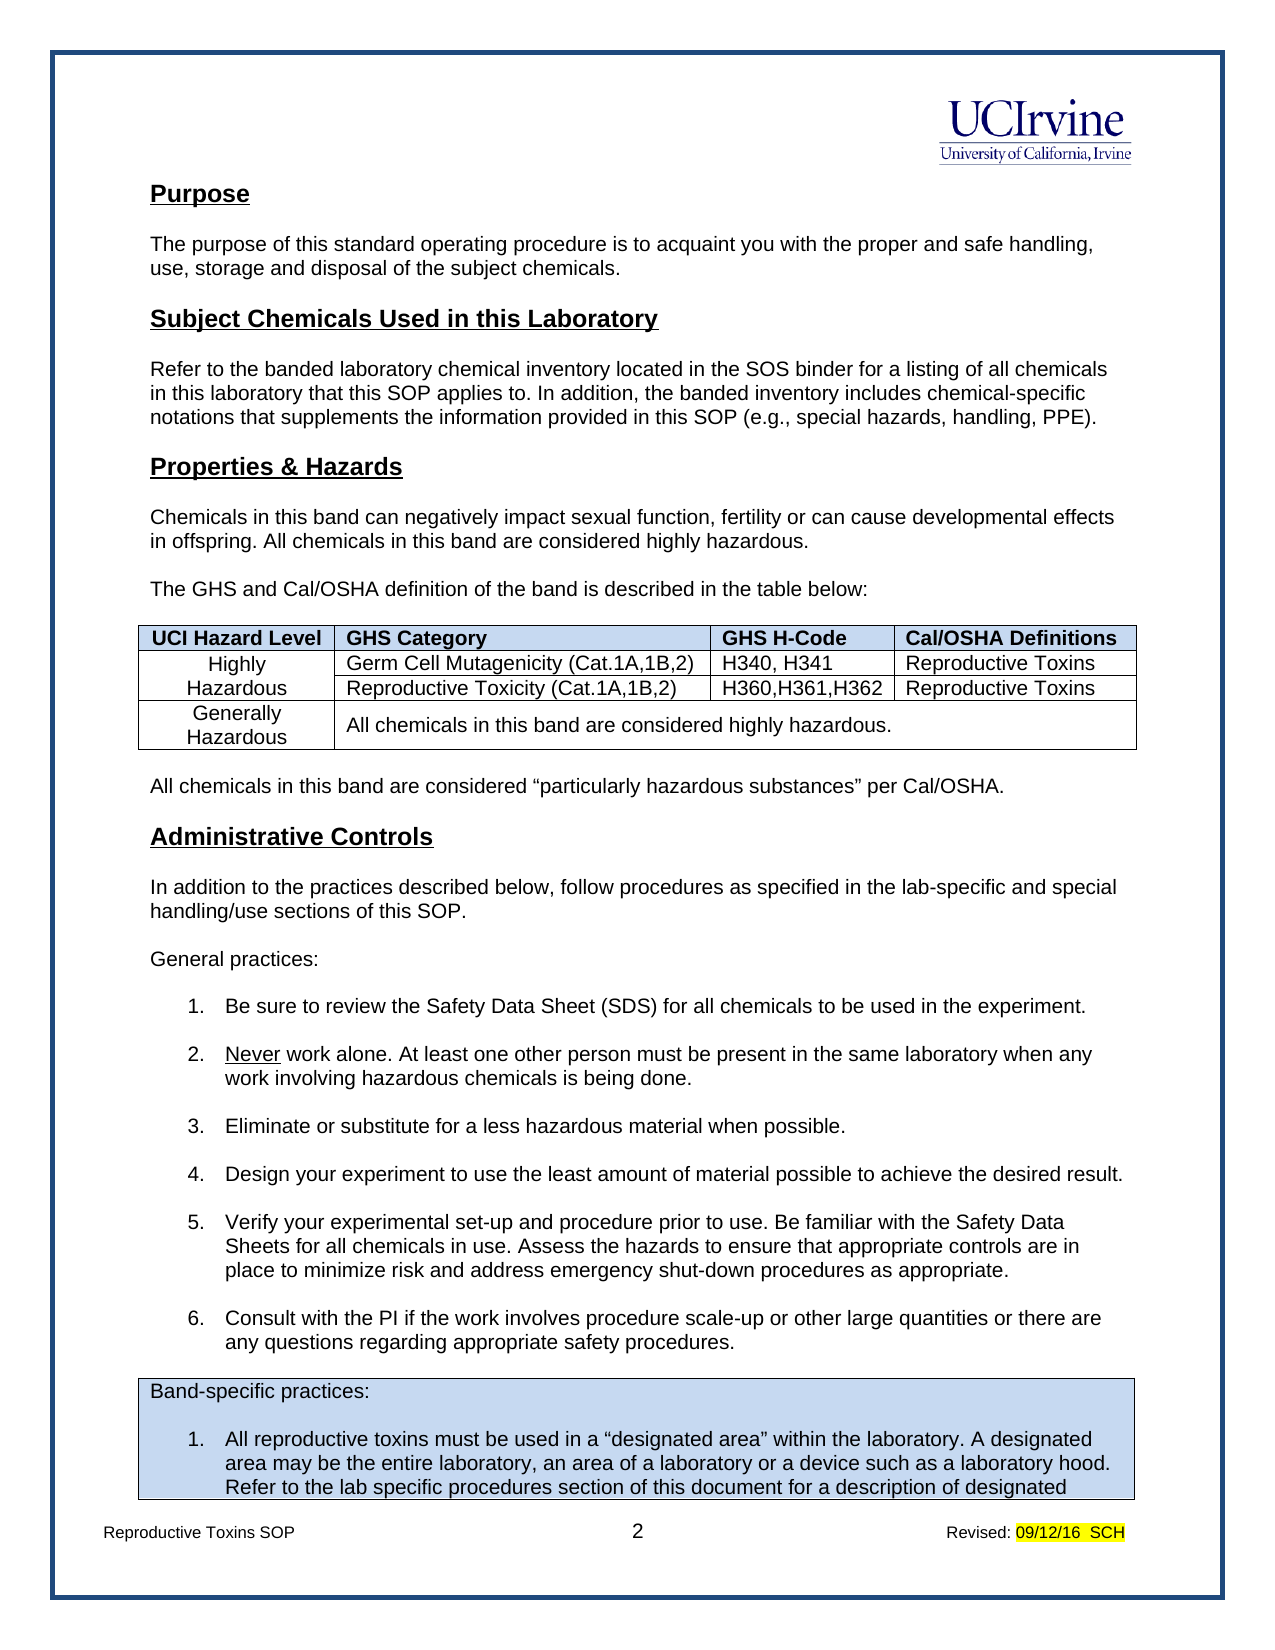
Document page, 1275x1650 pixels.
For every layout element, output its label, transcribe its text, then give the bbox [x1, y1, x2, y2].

table_header UCI Hazard Level [139, 626, 334, 650]
text The purpose of this standard operating procedure is to acquaint you with the proper and safe handling, use, storage and disposal of the subject chemicals. [150, 232, 1125, 280]
list Never work alone. At least one other person must be present in the same laboratory when any work involving hazardous chemicals is being done. [187, 1042, 1125, 1090]
table_cell Reproductive Toxins [895, 651, 1136, 675]
table_cell Reproductive Toxicity (Cat.1A,1B,2) [335, 676, 710, 700]
text Chemicals in this band can negatively impact sexual function, fertility or can cause developmental effects in offspring. All chemicals in this band are considered highly hazardous. [150, 505, 1125, 553]
text In addition to the practices described below, follow procedures as specified in the lab-specific and special handling/use sections of this SOP. [150, 874, 1125, 922]
table_header GHS H-Code [711, 626, 894, 650]
table_cell H360,H361,H362 [711, 676, 894, 700]
text The GHS and Cal/OSHA definition of the band is described in the table below: [150, 577, 1125, 601]
text Purpose [150, 179, 1125, 208]
text All chemicals in this band are considered “particularly hazardous substances” per Cal/OSHA. [150, 774, 1125, 798]
list Verify your experimental set-up and procedure prior to use. Be familiar with the Safety Data Sheets for all chemicals in use. Assess the hazards to ensure that appropriate controls are in place to minimize risk and address emergency shut-down procedures as appropriate. [187, 1210, 1125, 1282]
text Subject Chemicals Used in this Laboratory [150, 304, 1125, 333]
text Refer to the banded laboratory chemical inventory located in the SOS binder for a listing of all chemicals in this laboratory that this SOP applies to. In addition, the banded inventory includes chemical-specific notations that supplements the information provided in this SOP (e.g., special hazards, handling, PPE). [150, 357, 1125, 428]
table_cell Germ Cell Mutagenicity (Cat.1A,1B,2) [335, 651, 710, 675]
text Administrative Controls [150, 822, 1125, 851]
text Properties & Hazards [150, 452, 1125, 481]
text General practices: [150, 946, 1125, 970]
picture [939, 95, 1164, 171]
list Eliminate or substitute for a less hazardous material when possible. [187, 1114, 1125, 1138]
table_header GHS Category [335, 626, 710, 650]
table_cell Generally Hazardous [139, 701, 334, 749]
table_cell Reproductive Toxins [895, 676, 1136, 700]
table_cell Highly Hazardous [139, 651, 334, 700]
table_header Cal/OSHA Definitions [895, 626, 1136, 650]
list Design your experiment to use the least amount of material possible to achieve the desired result. [187, 1162, 1125, 1186]
table_cell H340, H341 [711, 651, 894, 675]
list Consult with the PI if the work involves procedure scale-up or other large quantities or there are any questions regarding appropriate safety procedures. [187, 1306, 1125, 1354]
table_cell All chemicals in this band are considered highly hazardous. [335, 701, 1136, 749]
list Be sure to review the Safety Data Sheet (SDS) for all chemicals to be used in the experiment. [187, 994, 1125, 1018]
